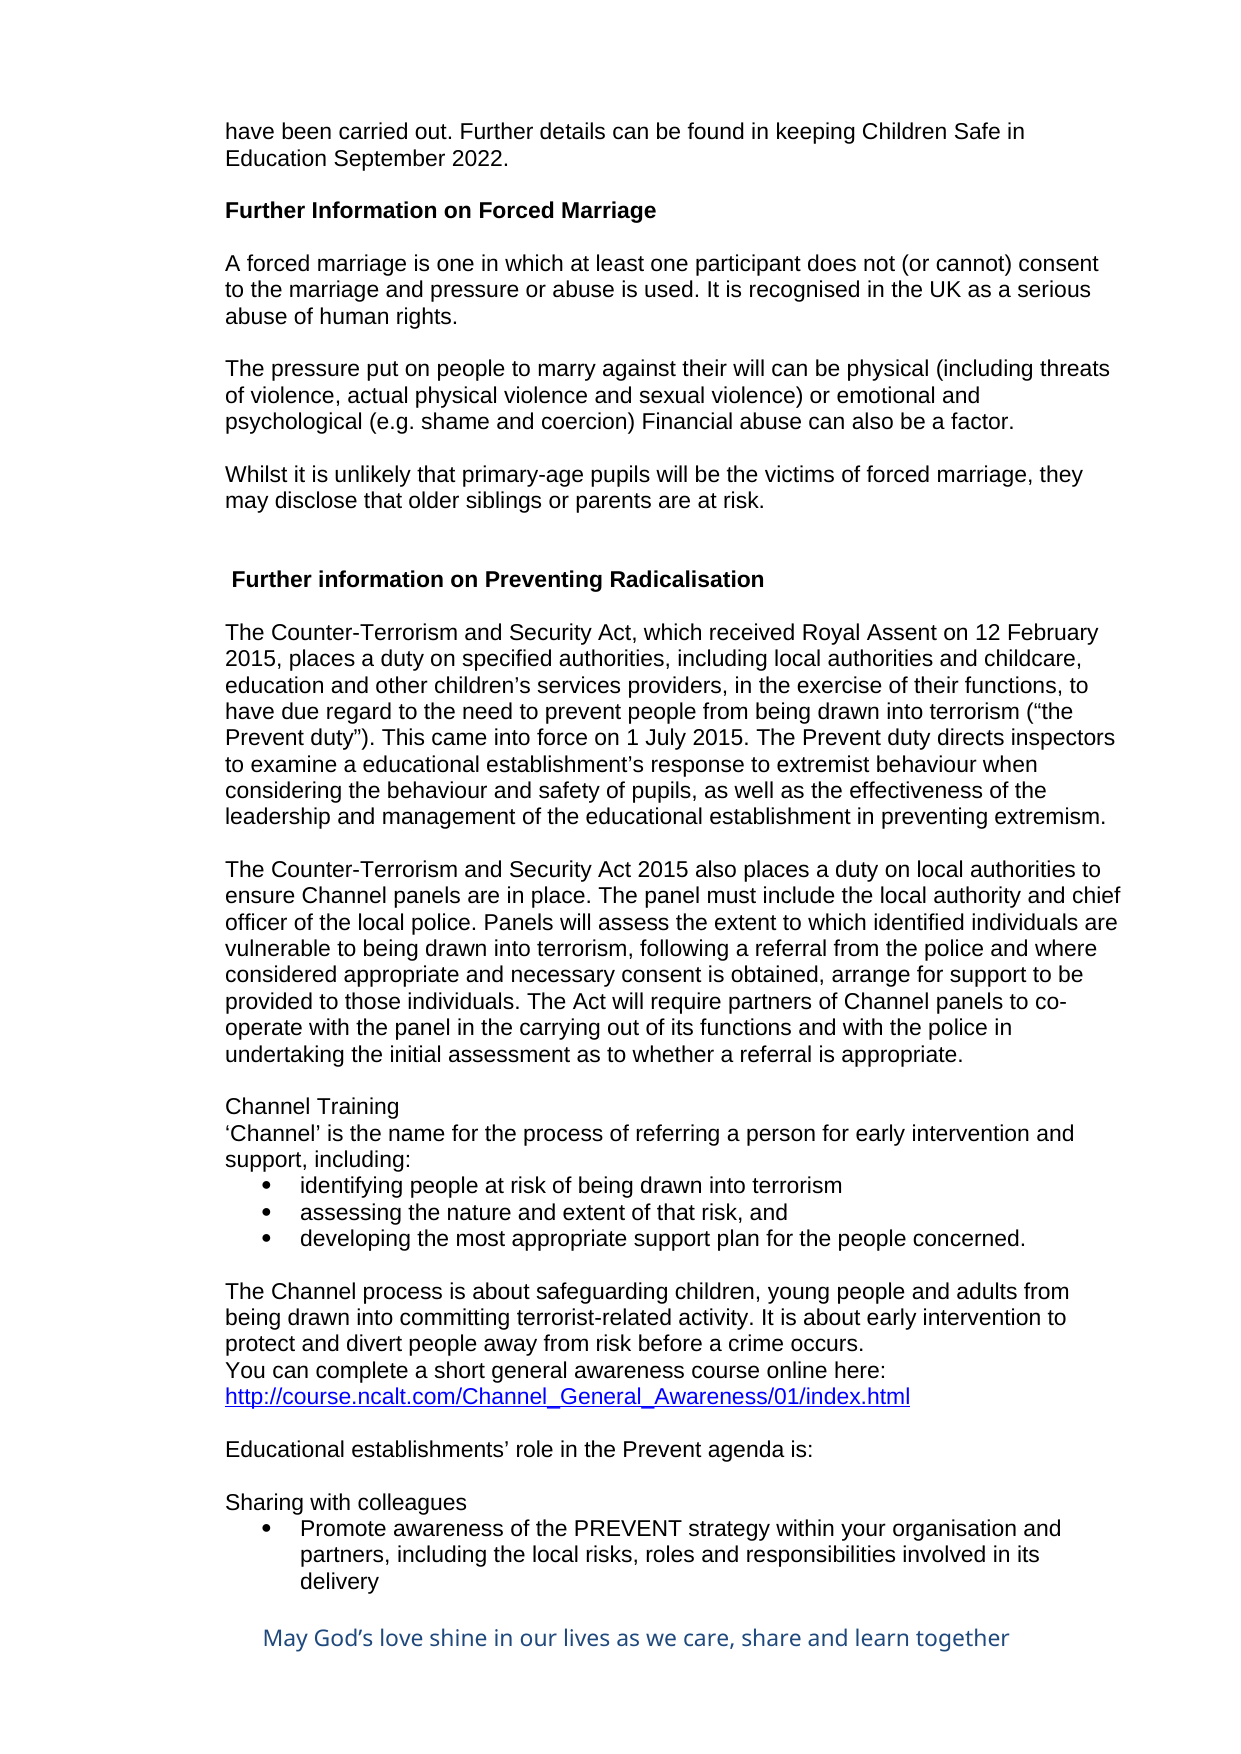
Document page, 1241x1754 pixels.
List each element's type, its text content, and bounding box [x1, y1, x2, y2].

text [225, 118, 1122, 171]
list Promote awareness of the PREVENT strategy within your organisation and partners, including the local risks, roles and responsibilities involved in its delivery [262, 1515, 1122, 1594]
text Further information on Preventing Radicalisation [150, 566, 1122, 592]
text A forced marriage is one in which at least one participant does not (or cannot) consent to the marriage and pressure or abuse is used. It is recognised in the as a serious abuse of human rights. [225, 250, 1122, 329]
text ‘Channel’ is the name for the process of referring a person for early intervention and support, including: [225, 1119, 1122, 1172]
text Educational establishments’ role in the Prevent agenda is: [225, 1436, 1122, 1462]
text Sharing with colleagues [150, 1488, 1122, 1515]
text The Channel process is about safeguarding children, young people and adults from being drawn into committing terrorist-related activity. It is about early intervention to protect and divert people away from risk before a crime occurs. [225, 1278, 1122, 1357]
text The Counter-Terrorism and Security Act 2015 also places a duty on local authorities to ensure Channel panels are in place. The panel must include the local authority and chief officer of the local police. Panels will assess the extent to which identified individuals are vulnerable to being drawn into terrorism, following a referral from the police and where considered appropriate and necessary consent is obtained, arrange for support to be provided to those individuals. The Act will require partners of Channel panels to co-operate with the panel in the carrying out of its functions and with the police in undertaking the initial assessment as to whether a referral is appropriate. [225, 856, 1122, 1067]
text You can complete a short general awareness course online here: http://course.ncalt.com/Channel_General_Awareness/01/index.html [225, 1357, 1122, 1409]
text Channel Training [150, 1093, 1122, 1119]
text Whilst it is unlikely that primary-age pupils will be the victims of forced marriage, they may disclose that older siblings or parents are at risk. [225, 461, 1122, 513]
list assessing the nature and extent of that risk, and [262, 1199, 1122, 1225]
text Further Information on Forced Marriage [150, 197, 1122, 223]
text The Counter-Terrorism and Security Act, which received Royal Assent on 12 February 2015, places a duty on specified authorities, including local authorities and childcare, education and other children’s services providers, in the exercise of their functions, to have due regard to the need to prevent people from being drawn into terrorism (“the Prevent duty”). This came into force on 1 July 2015. The Prevent duty directs inspectors to examine a educational establishment’s response to extremist behaviour when considering the behaviour and safety of pupils, as well as the effectiveness of the leadership and management of the educational establishment in preventing extremism. [225, 619, 1122, 830]
text The pressure put on people to marry against their will can be physical (including threats of violence, actual physical violence and sexual violence) or emotional and psychological (e.g. shame and coercion) Financial abuse can also be a factor. [225, 355, 1122, 434]
list identifying people at risk of being drawn into terrorism [262, 1172, 1122, 1199]
list developing the most appropriate support plan for the people concerned. [262, 1225, 1122, 1251]
